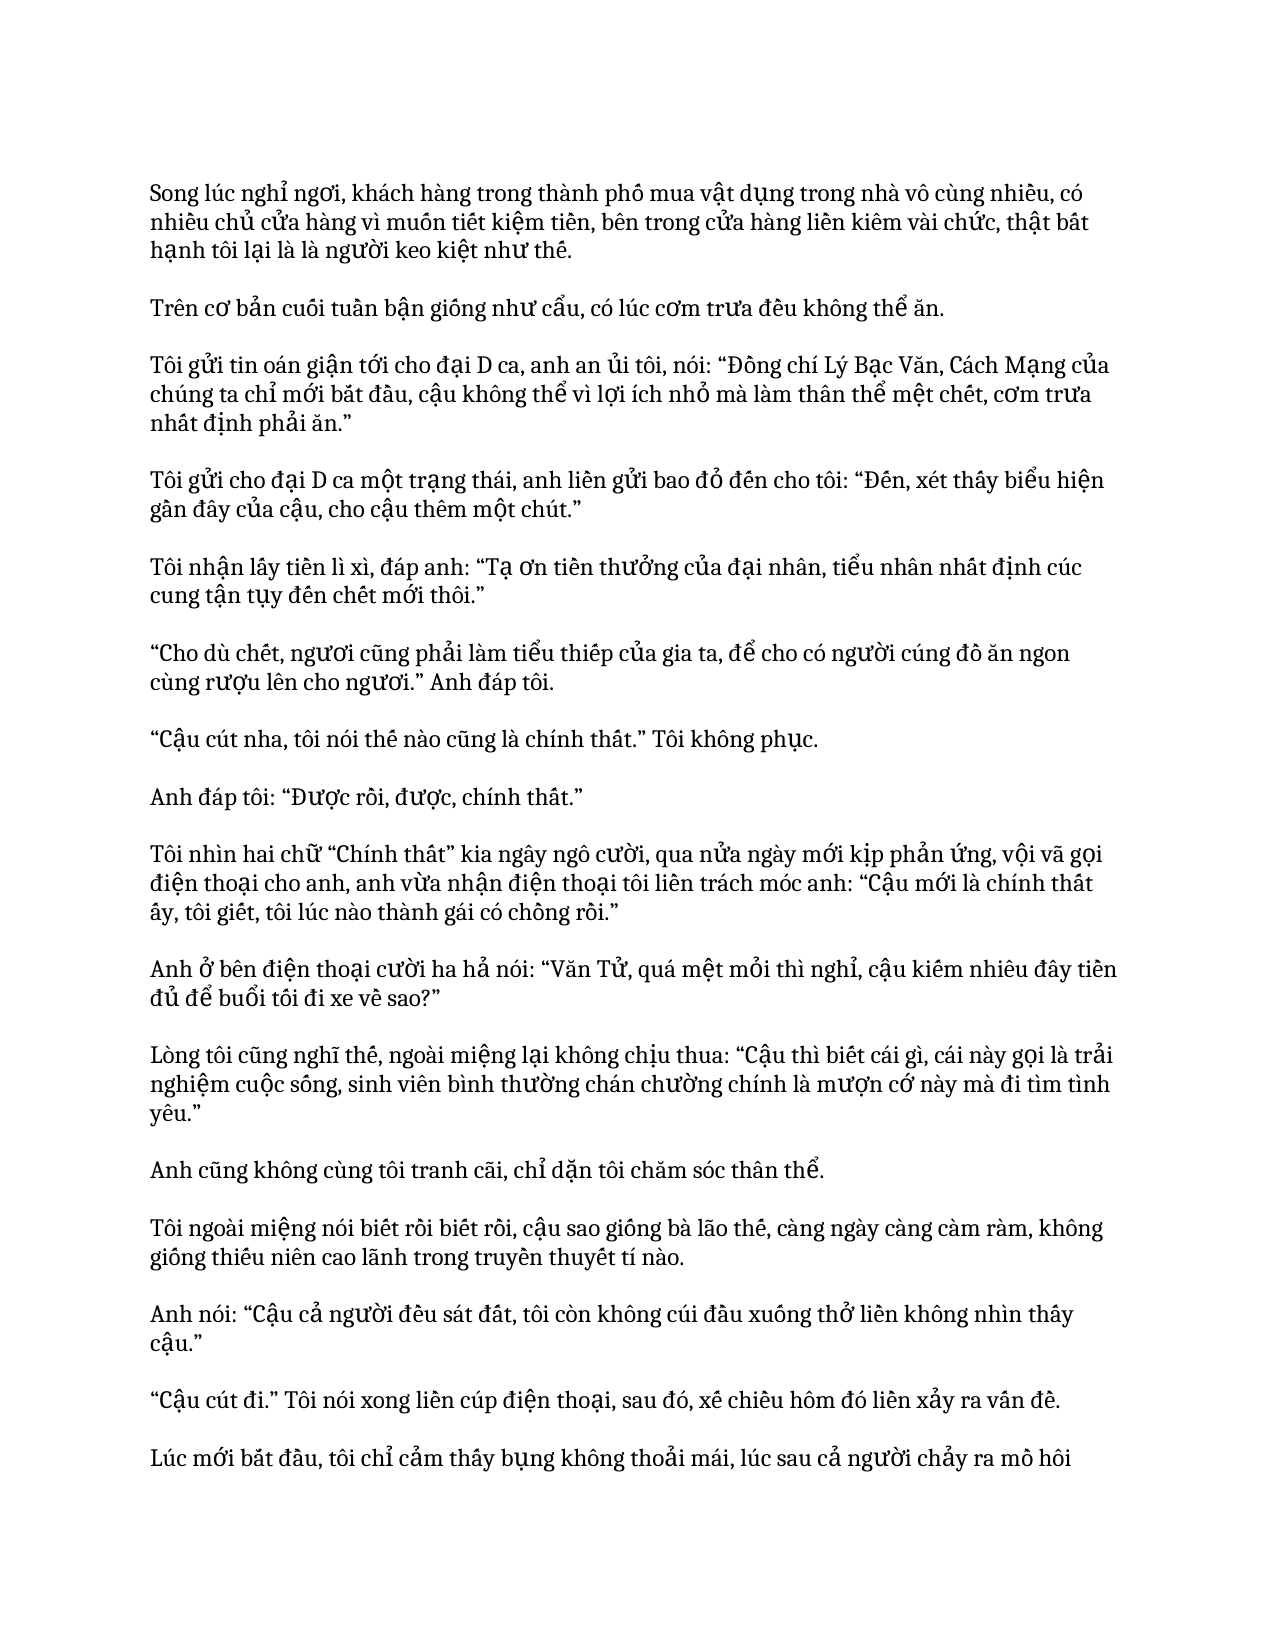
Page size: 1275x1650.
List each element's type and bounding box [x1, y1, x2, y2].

text [150, 150, 1125, 1472]
